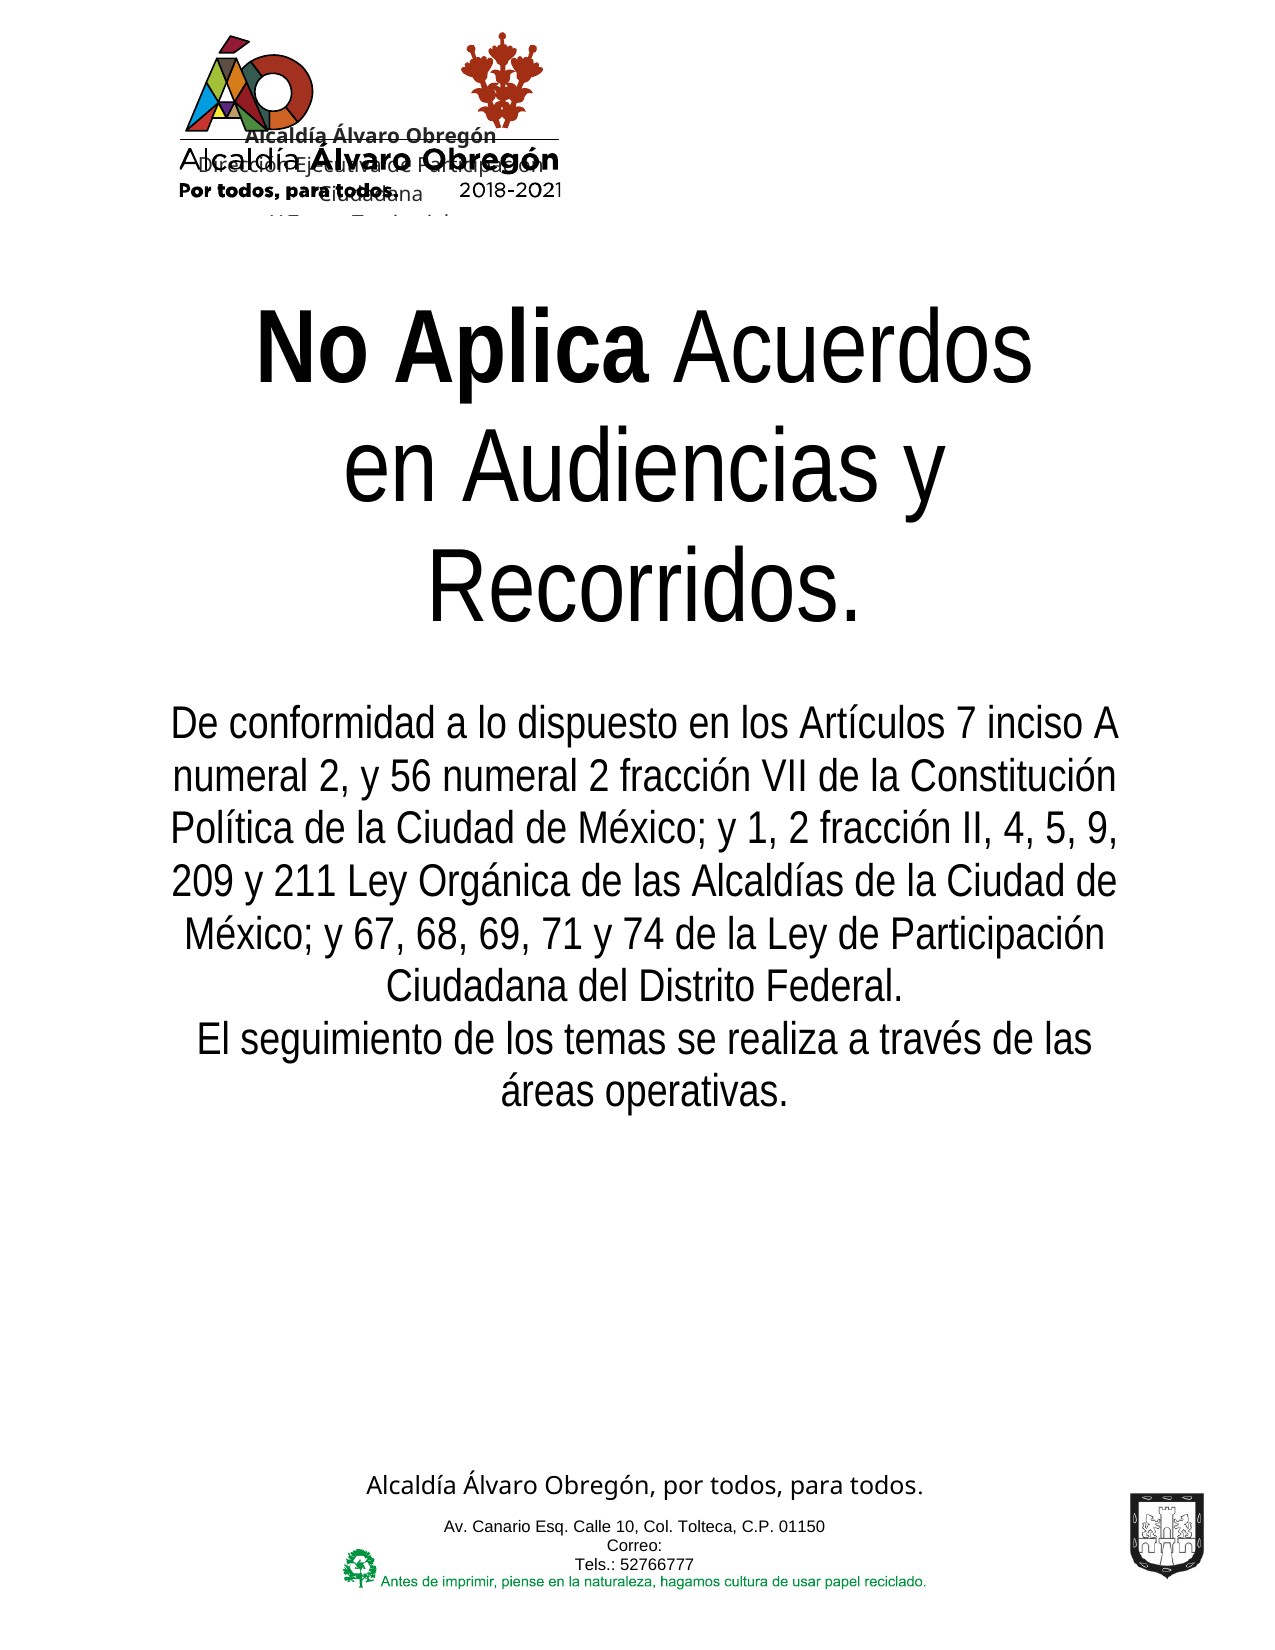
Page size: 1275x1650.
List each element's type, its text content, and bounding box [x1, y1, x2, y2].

text De conformidad a lo dispuesto en los Artículos 7 inciso A numeral 2, y 56 numeral 2 fracción VII de la Constitución Política de la Ciudad de México; y 1, 2 fracción II, 4, 5, 9, 209 y 211 Ley Orgánica de las Alcaldías de la Ciudad de México; y 67, 68, 69, 71 y 74 de la Ley de Participación Ciudadana del Distrito Federal. [149, 696, 1140, 1011]
picture [1119, 1479, 1205, 1594]
text en Audiencias y Recorridos. [149, 404, 1140, 643]
text No Aplica Acuerdos [149, 285, 1140, 404]
text El seguimiento de los temas se realiza a través de las áreas operativas. [149, 1011, 1140, 1117]
